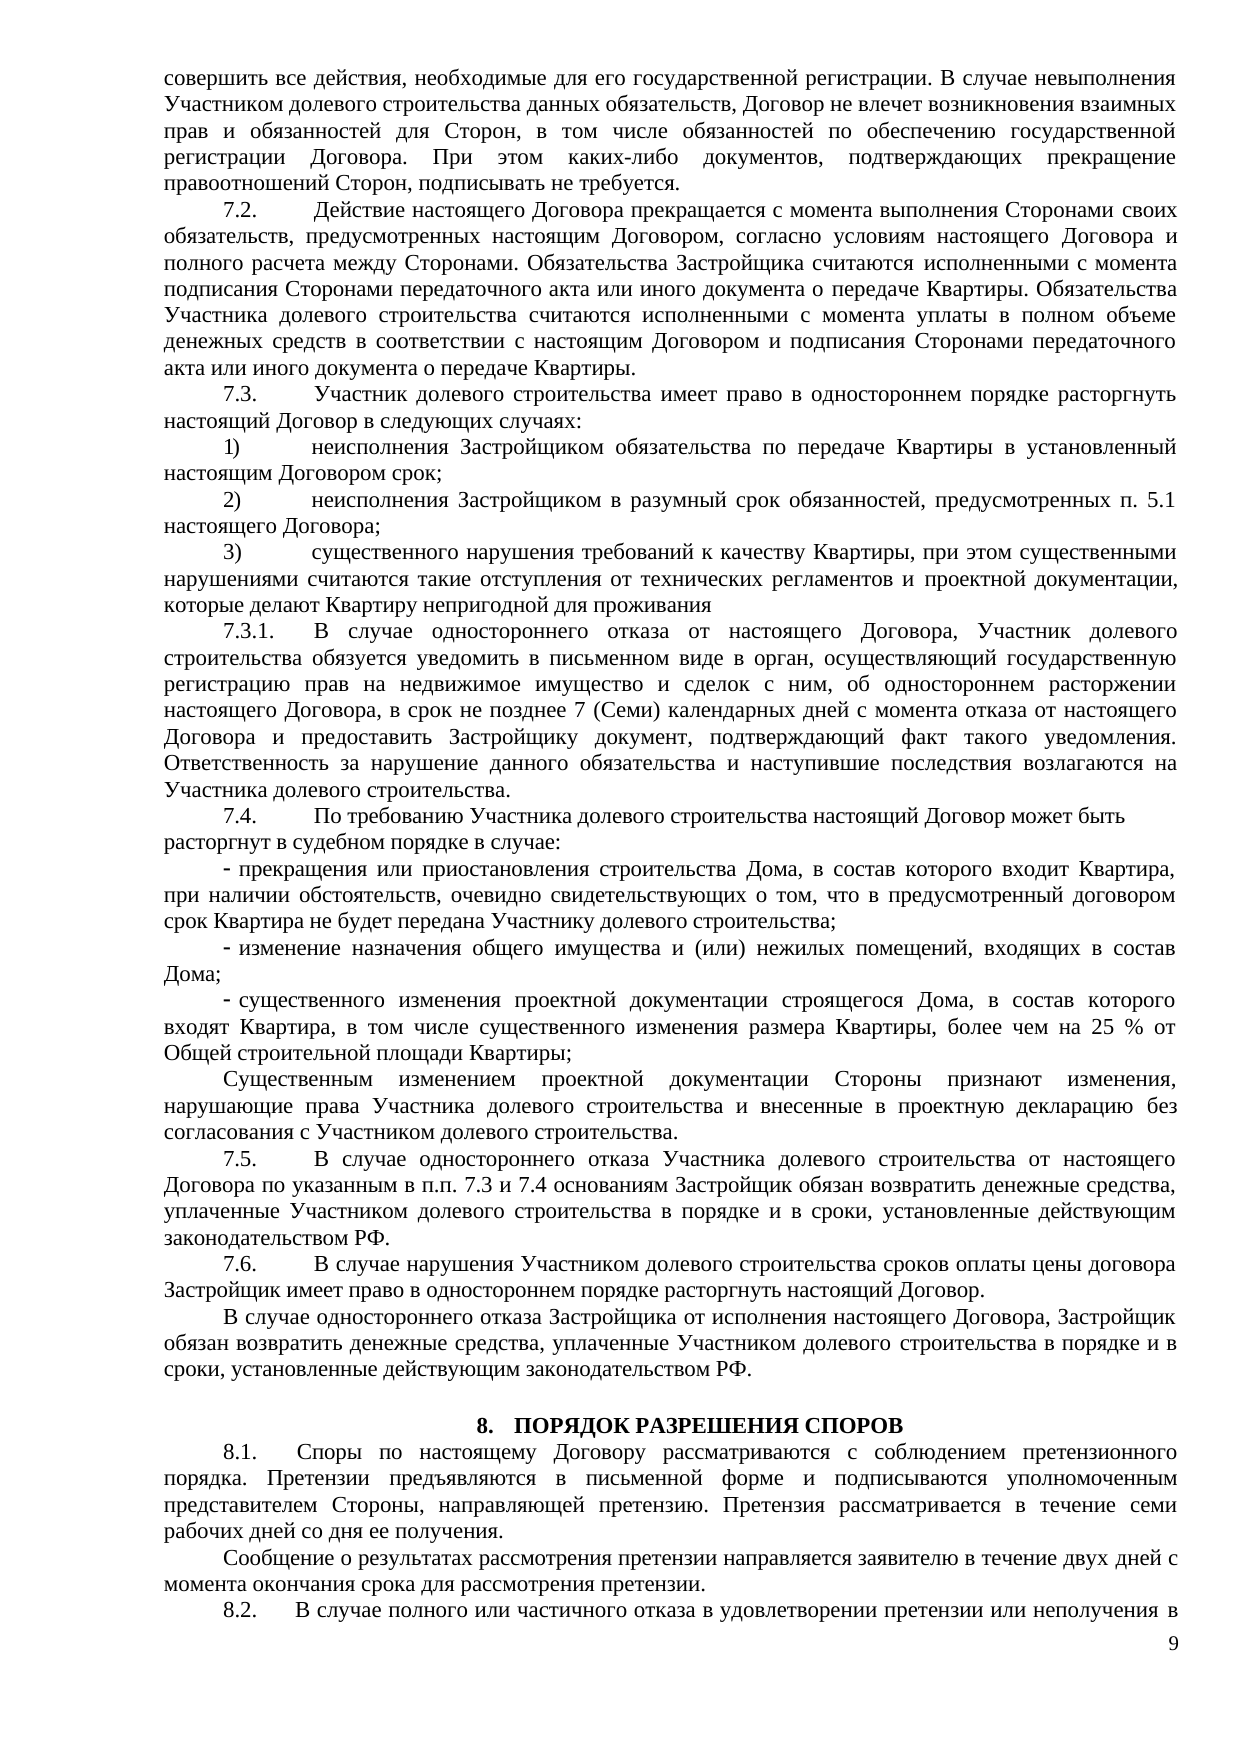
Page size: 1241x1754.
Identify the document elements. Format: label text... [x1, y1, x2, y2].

list В случае одностороннего отказа Участника долевого строительства от настоящего Договора по указанным в п.п. 7.3 и 7.4 основаниям Застройщик обязан возвратить денежные средства, уплаченные Участником долевого строительства в порядке и в сроки, установленные действующим законодательством РФ. [164, 1144, 1177, 1250]
list неисполнения Застройщиком в разумный срок обязанностей, предусмотренных п. 5.1 настоящего Договора; [164, 486, 1177, 538]
text Существенным изменением проектной документации Стороны признают изменения, нарушающие права Участника долевого строительства и внесенные в проектную декларацию без согласования с Участником долевого строительства. [164, 1066, 1177, 1144]
list Участник долевого строительства имеет право в одностороннем порядке расторгнуть настоящий Договор в следующих случаях: [164, 380, 1178, 433]
list По требованию Участника долевого строительства настоящий Договор может быть расторгнут в судебном порядке в случае: [164, 802, 1177, 855]
list неисполнения Застройщиком обязательства по передаче Квартиры в установленный настоящим Договором срок; [164, 433, 1178, 486]
list В случае одностороннего отказа от настоящего Договора, Участник долевого строительства обязуется уведомить в письменном виде в орган, осуществляющий государственную регистрацию прав на недвижимое имущество и сделок с ним, об одностороннем расторжении настоящего Договора, в срок не позднее 7 (Семи) календарных дней с момента отказа от настоящего Договора и предоставить Застройщику документ, подтверждающий факт такого уведомления. Ответственность за нарушение данного обязательства и наступившие последствия возлагаются на Участника долевого строительства. [164, 617, 1178, 802]
list изменение назначения общего имущества и (или) нежилых помещений, входящих в состав Дома; [164, 934, 1177, 986]
list Споры по настоящему Договору рассматриваются с соблюдением претензионного порядка. Претензии предъявляются в письменной форме и подписываются уполномоченным представителем Стороны, направляющей претензию. Претензия рассматривается в течение семи рабочих дней со дня ее получения. [164, 1438, 1178, 1543]
text В случае одностороннего отказа Застройщика от исполнения настоящего Договора, Застройщик обязан возвратить денежные средства, уплаченные Участником долевого строительства в порядке и в сроки, установленные действующим законодательством РФ. [164, 1303, 1177, 1382]
list существенного изменения проектной документации строящегося Дома, в состав которого входят Квартира, в том числе существенного изменения размера Квартиры, более чем на 25 % от Общей строительной площади Квартиры; [164, 986, 1177, 1066]
list ПОРЯДОК РАЗРЕШЕНИЯ СПОРОВ [201, 1412, 1178, 1438]
text Сообщение о результатах рассмотрения претензии направляется заявителю в течение двух дней с момента окончания срока для рассмотрения претензии. [164, 1543, 1178, 1596]
list Действие настоящего Договора прекращается с момента выполнения Сторонами своих обязательств, предусмотренных настоящим Договором, согласно условиям настоящего Договора и полного расчета между Сторонами. Обязательства Застройщика считаются исполненными с момента подписания Сторонами передаточного акта или иного документа о передаче Квартиры. Обязательства Участника долевого строительства считаются исполненными с момента уплаты в полном объеме денежных средств в соответствии с настоящим Договором и подписания Сторонами передаточного акта или иного документа о передаче Квартиры. [164, 196, 1177, 380]
list существенного нарушения требований к качеству Квартиры, при этом существенными нарушениями считаются такие отступления от технических регламентов и проектной документации, которые делают Квартиру непригодной для проживания [164, 538, 1178, 617]
list В случае нарушения Участником долевого строительства сроков оплаты цены договора Застройщик имеет право в одностороннем порядке расторгнуть настоящий Договор. [164, 1250, 1177, 1303]
list прекращения или приостановления строительства Дома, в состав которого входит Квартира, при наличии обстоятельств, очевидно свидетельствующих о том, что в предусмотренный договором срок Квартира не будет передана Участнику долевого строительства; [164, 855, 1177, 934]
